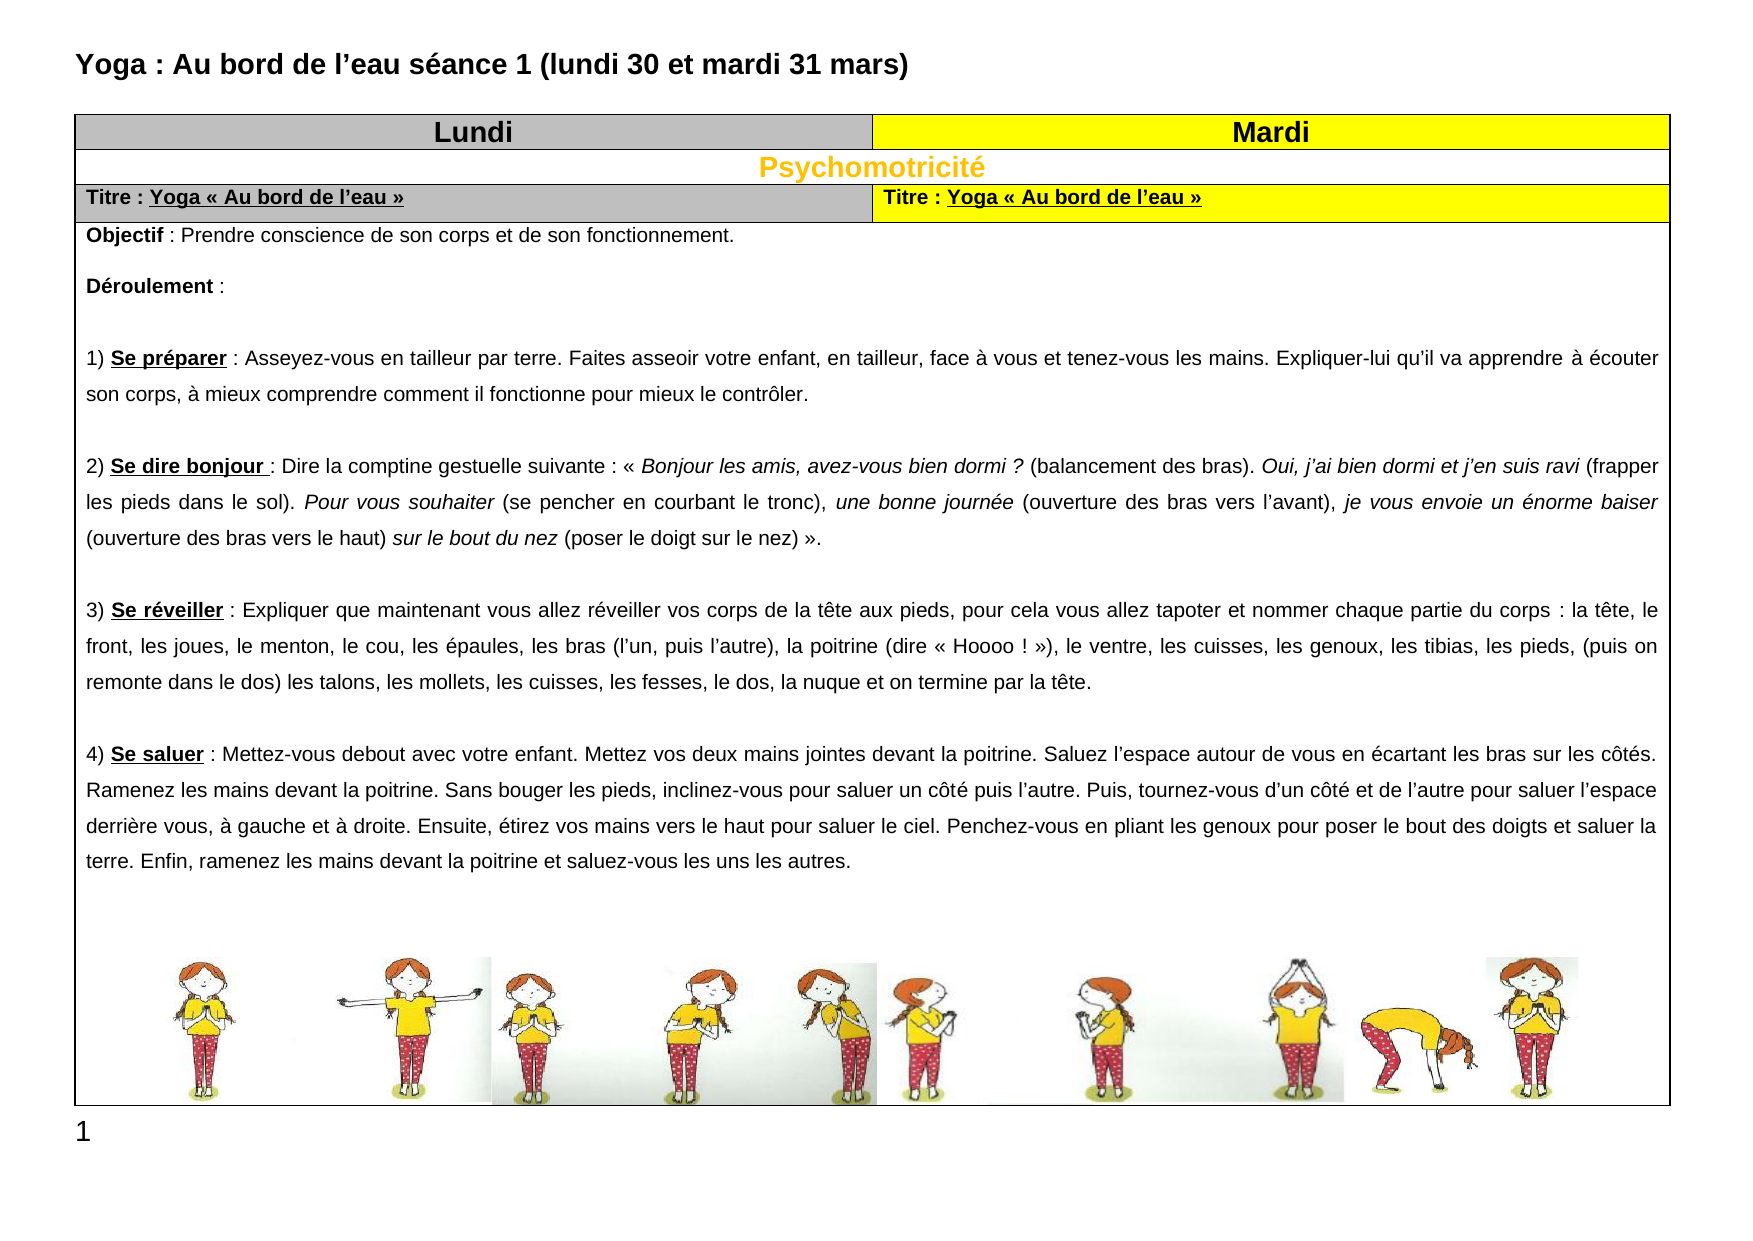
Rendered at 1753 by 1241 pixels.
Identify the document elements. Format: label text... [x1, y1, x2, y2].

table_cell Titre : Yoga « Au bord de l’eau » [76, 185, 872, 222]
table_cell Psychomotricité [76, 150, 1669, 183]
picture [166, 957, 1579, 1105]
table_header Mardi [873, 115, 1669, 149]
table_header Lundi [76, 115, 872, 149]
table_cell Titre : Yoga « Au bord de l’eau » [873, 185, 1669, 222]
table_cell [76, 223, 1669, 1105]
